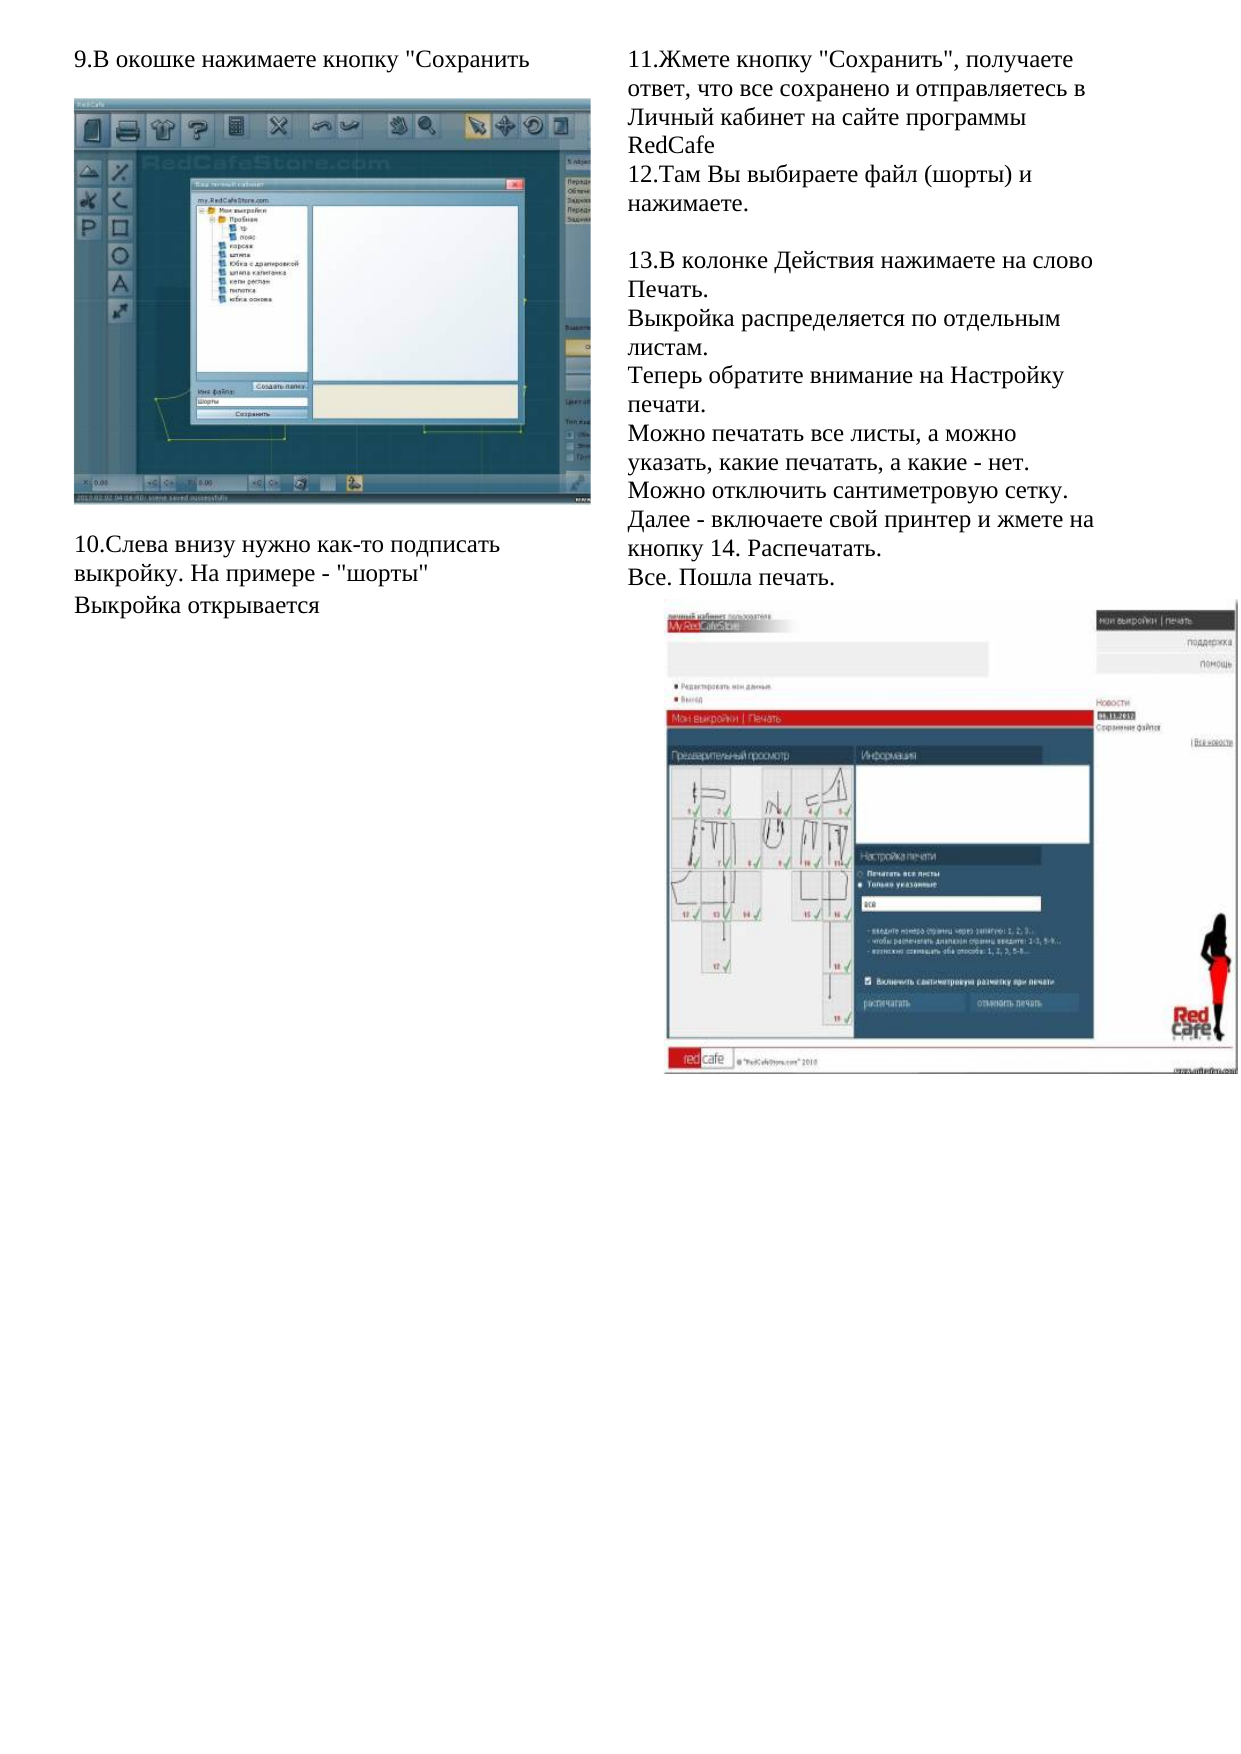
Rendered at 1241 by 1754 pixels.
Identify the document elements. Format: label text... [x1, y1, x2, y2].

text Можно отключить сантиметровую сетку. [627, 476, 1107, 504]
text 10.Слева внизу нужно как-то подписать выкройку. На примере - "шорты" [74, 529, 554, 587]
text 11.Жмете кнопку "Сохранить", получаете ответ, что все сохранено и отправляетесь в Личный кабинет на сайте программы RedCafe [627, 44, 1107, 159]
text Теперь обратите внимание на Настройку печати. [627, 361, 1107, 418]
text Можно печатать все листы, а можно указать, какие печатать, а какие - нет. [627, 418, 1107, 476]
text Все. Пошла печать. [627, 562, 1107, 591]
picture [73, 98, 591, 505]
text Выкройка открывается [74, 591, 1107, 619]
text 12.Там Вы выбираете файл (шорты) и нажимаете. [627, 159, 1107, 217]
text Выкройка распределяется по отдельным листам. [627, 303, 1107, 361]
text 9.В окошке нажимаете кнопку "Сохранить [74, 44, 554, 73]
text 13.В колонке Действия нажимаете на слово Печать. [627, 246, 1107, 303]
picture [663, 599, 1238, 1074]
text Далее - включаете свой принтер и жмете на кнопку 14. Распечатать. [627, 504, 1107, 562]
